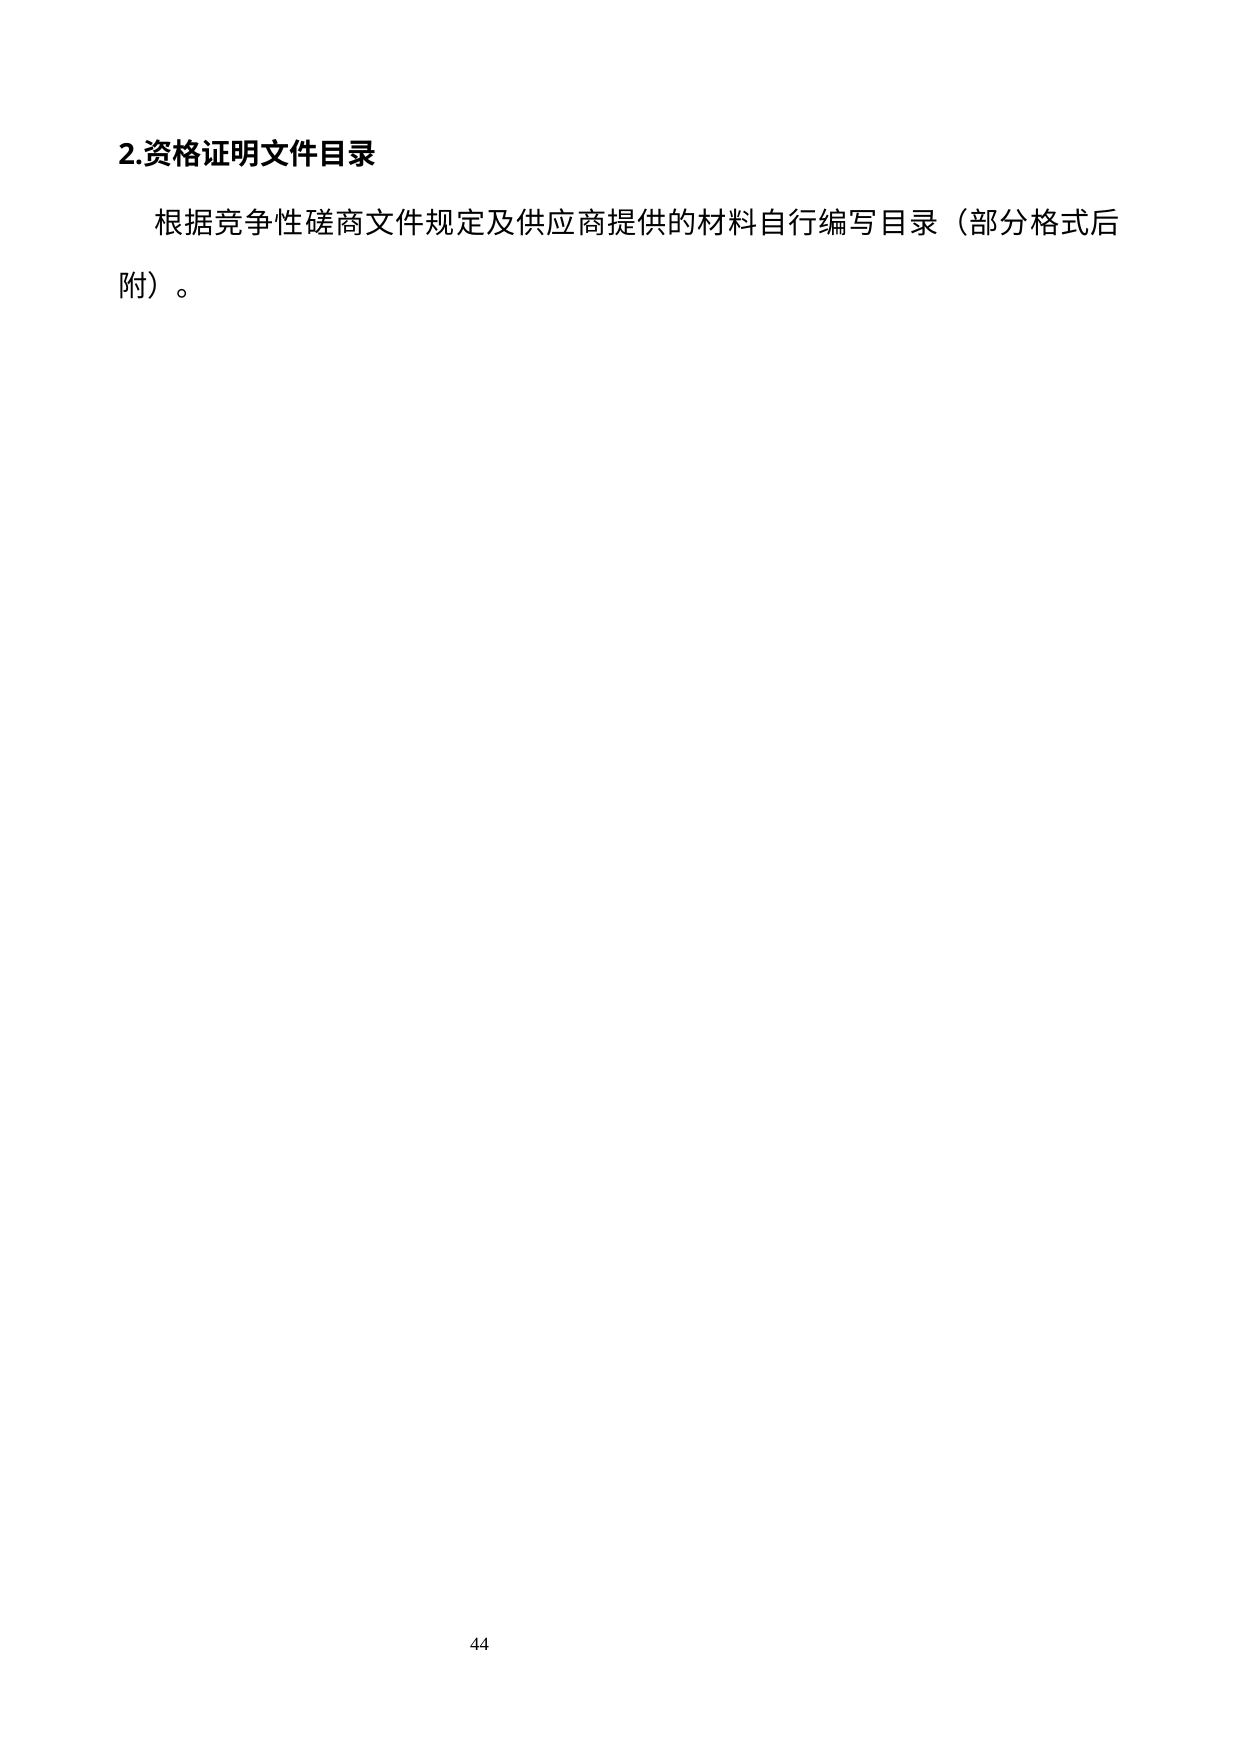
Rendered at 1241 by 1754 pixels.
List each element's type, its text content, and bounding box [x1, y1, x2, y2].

text 根据竞争性磋商文件规定及供应商提供的材料自行编写目录（部分格式后附）。 [118, 199, 1122, 305]
text 2.资格证明文件目录 [118, 131, 1122, 173]
